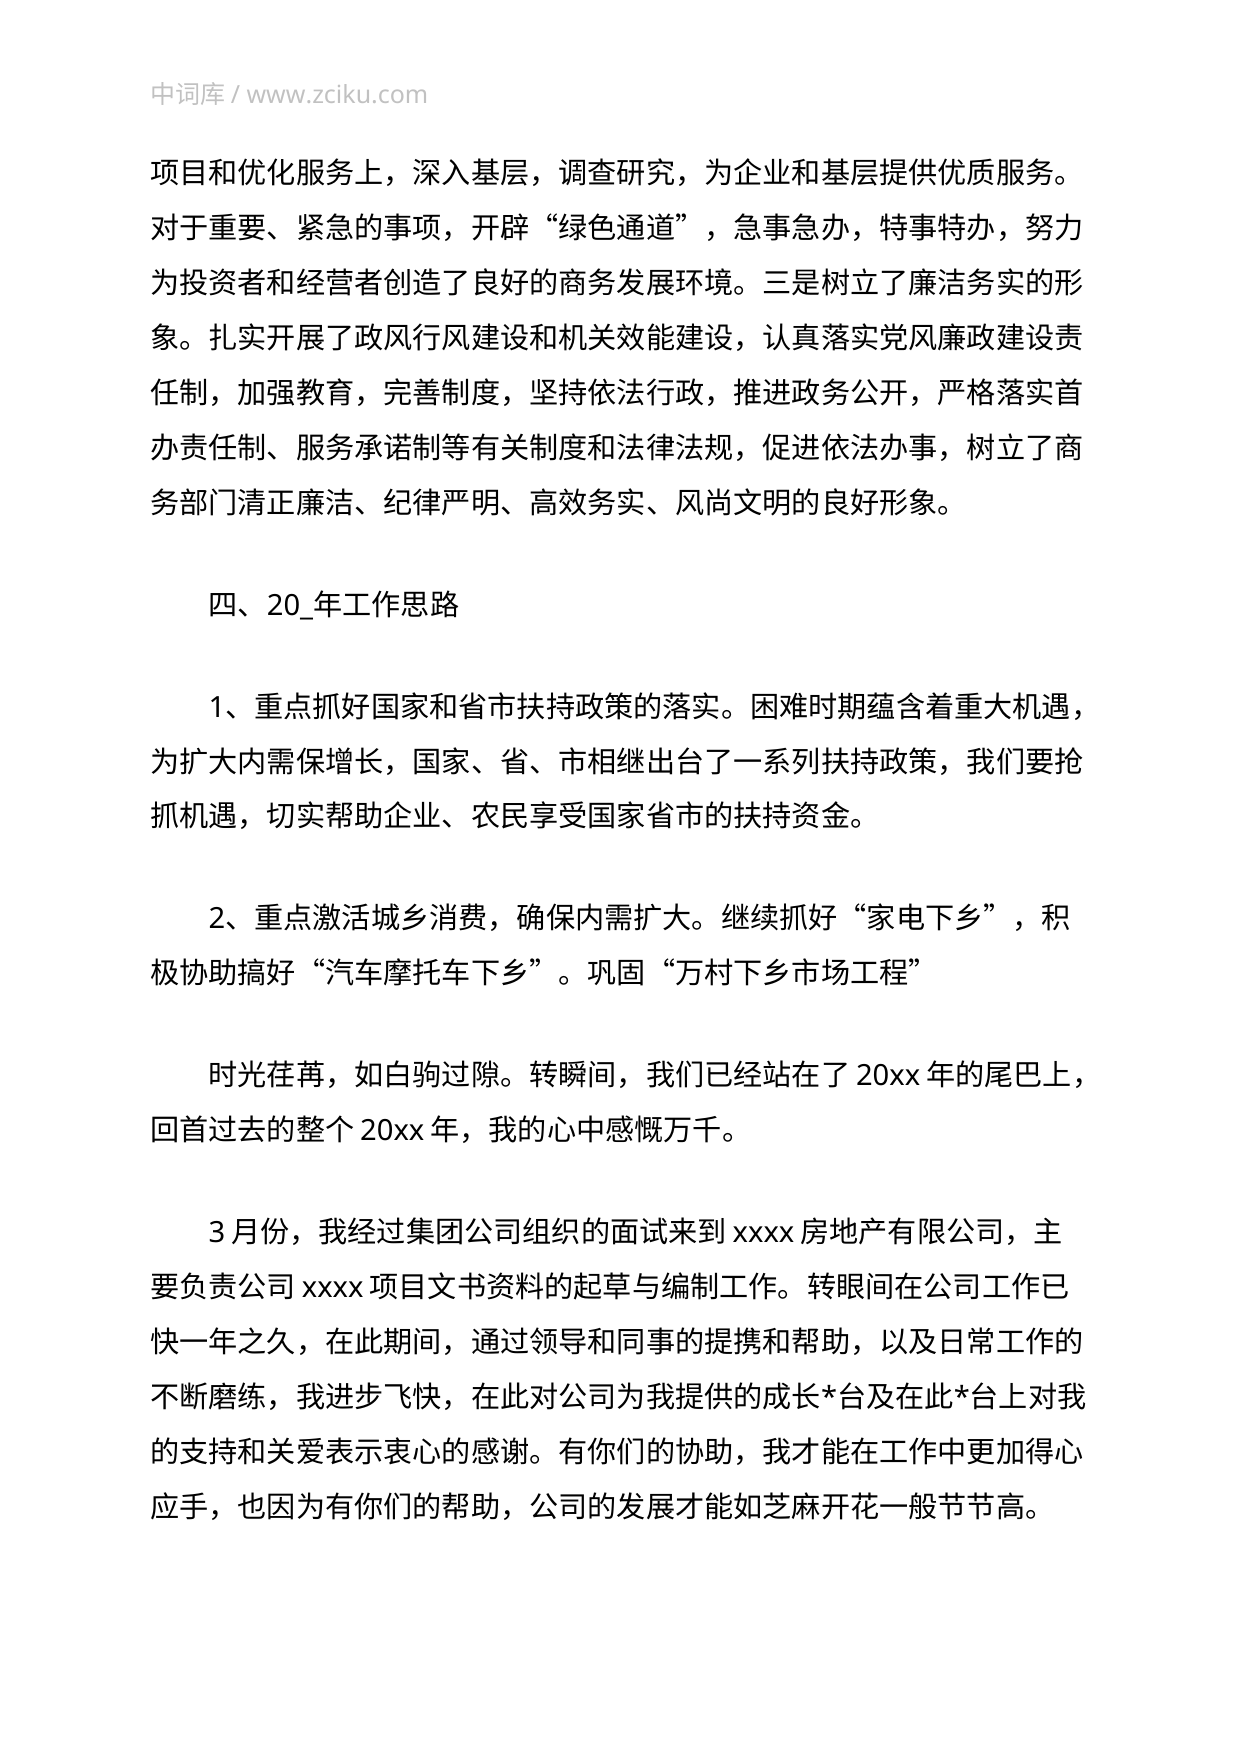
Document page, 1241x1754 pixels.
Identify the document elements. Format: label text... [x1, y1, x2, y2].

text 3月份，我经过集团公司组织的面试来到xxxx房地产有限公司，主要负责公司xxxx项目文书资料的起草与编制工作。转眼间在公司工作已快一年之久，在此期间，通过领导和同事的提携和帮助，以及日常工作的不断磨练，我进步飞快，在此对公司为我提供的成长*台及在此*台上对我的支持和关爱表示衷心的感谢。有你们的协助，我才能在工作中更加得心应手，也因为有你们的帮助，公司的发展才能如芝麻开花一般节节高。 [150, 1208, 1090, 1526]
text 四、20_年工作思路 [150, 581, 1090, 623]
text 2、重点激活城乡消费，确保内需扩大。继续抓好“家电下乡”，积极协助搞好“汽车摩托车下乡”。巩固“万村下乡市场工程” [150, 895, 1090, 992]
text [150, 150, 1090, 522]
text 1、重点抓好国家和省市扶持政策的落实。困难时期蕴含着重大机遇，为扩大内需保增长，国家、省、市相继出台了一系列扶持政策，我们要抢抓机遇，切实帮助企业、农民享受国家省市的扶持资金。 [150, 683, 1090, 835]
text 时光荏苒，如白驹过隙。转瞬间，我们已经站在了20xx年的尾巴上，回首过去的整个20xx年，我的心中感慨万千。 [150, 1052, 1090, 1149]
